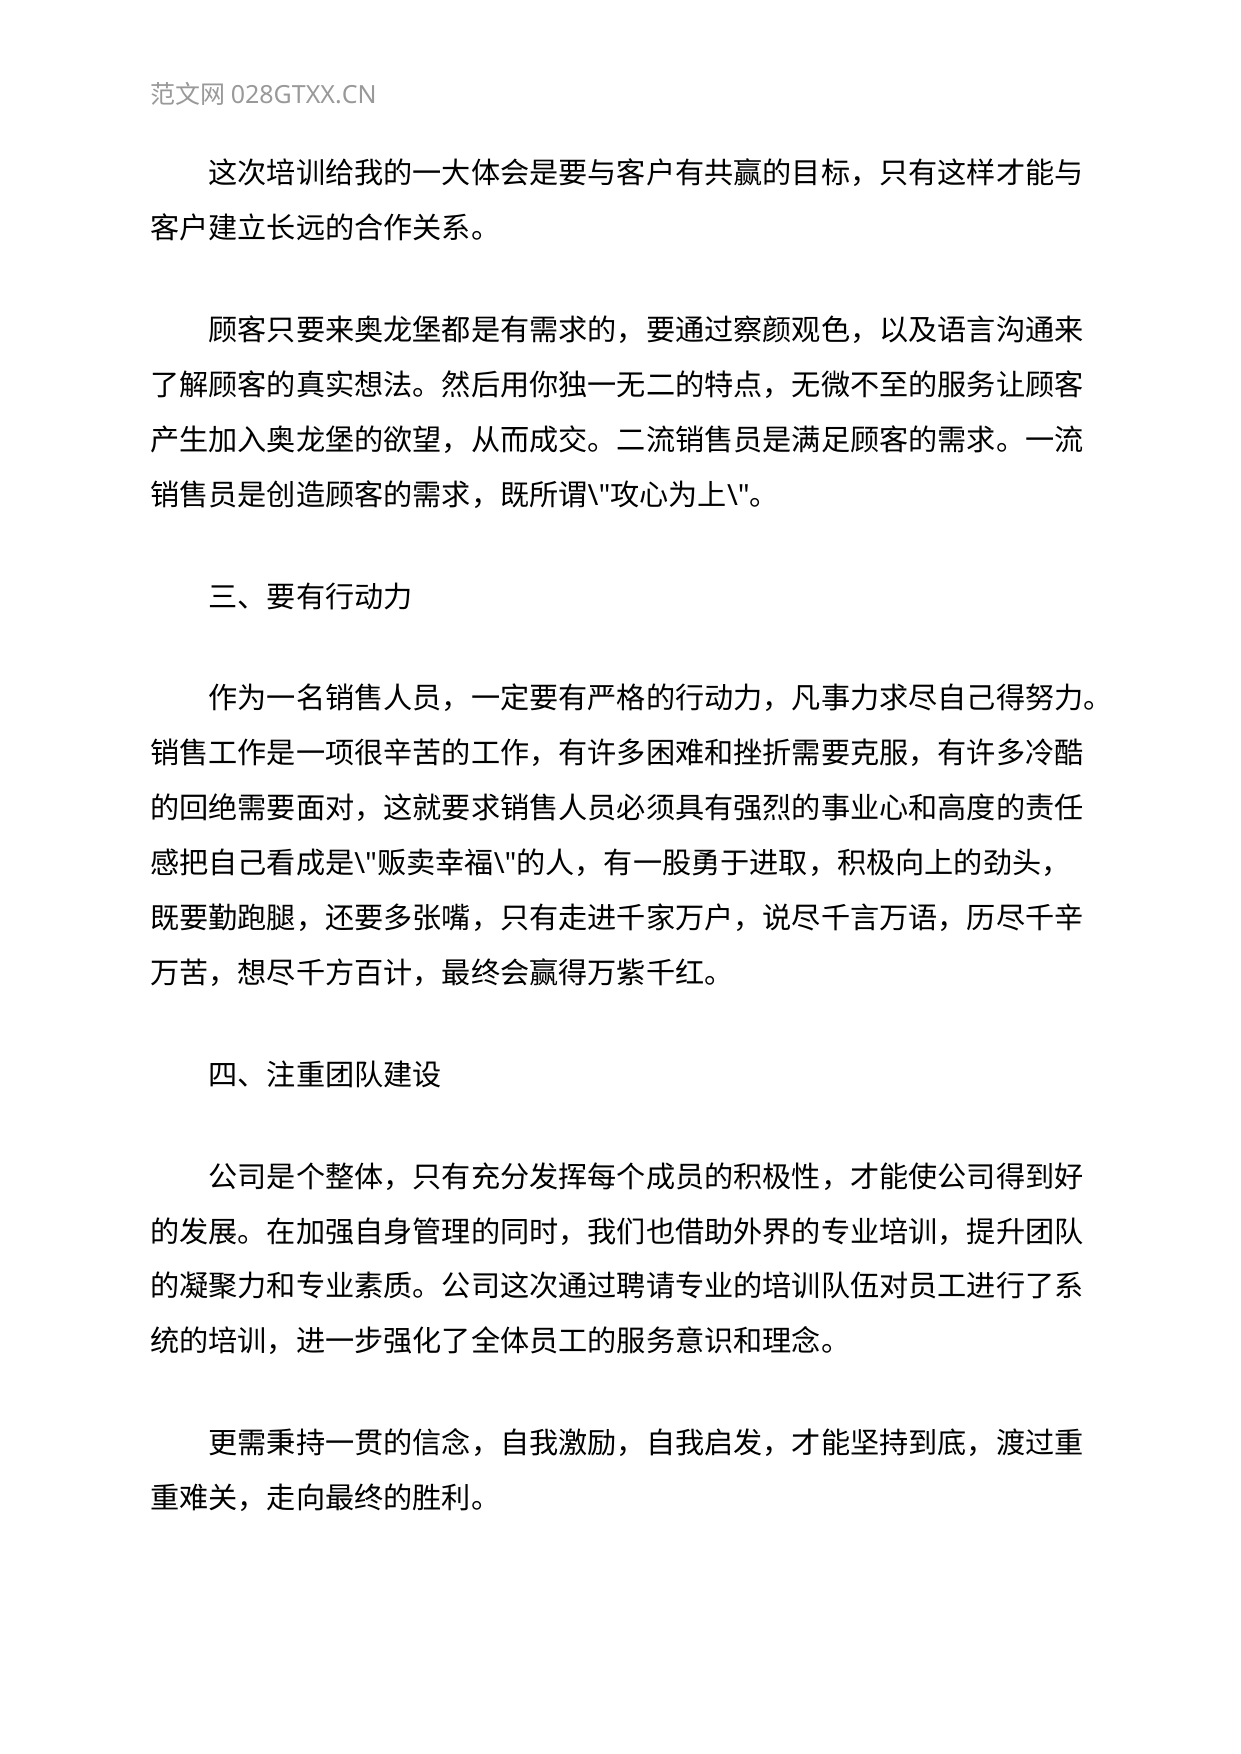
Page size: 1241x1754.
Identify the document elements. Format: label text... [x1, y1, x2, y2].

text 四、注重团队建设 [150, 1051, 1090, 1094]
text 这次培训给我的一大体会是要与客户有共赢的目标，只有这样才能与客户建立长远的合作关系。 [150, 150, 1090, 247]
text 更需秉持一贯的信念，自我激励，自我启发，才能坚持到底，渡过重重难关，走向最终的胜利。 [150, 1420, 1090, 1517]
text 公司是个整体，只有充分发挥每个成员的积极性，才能使公司得到好的发展。在加强自身管理的同时，我们也借助外界的专业培训，提升团队的凝聚力和专业素质。公司这次通过聘请专业的培训队伍对员工进行了系统的培训，进一步强化了全体员工的服务意识和理念。 [150, 1153, 1090, 1360]
text 顾客只要来奥龙堡都是有需求的，要通过察颜观色，以及语言沟通来了解顾客的真实想法。然后用你独一无二的特点，无微不至的服务让顾客产生加入奥龙堡的欲望，从而成交。二流销售员是满足顾客的需求。一流销售员是创造顾客的需求，既所谓\"攻心为上\"。 [150, 307, 1090, 514]
text 三、要有行动力 [150, 573, 1090, 616]
text 作为一名销售人员，一定要有严格的行动力，凡事力求尽自己得努力。销售工作是一项很辛苦的工作，有许多困难和挫折需要克服，有许多冷酷的回绝需要面对，这就要求销售人员必须具有强烈的事业心和高度的责任感把自己看成是\"贩卖幸福\"的人，有一股勇于进取，积极向上的劲头，既要勤跑腿，还要多张嘴，只有走进千家万户，说尽千言万语，历尽千辛万苦，想尽千方百计，最终会赢得万紫千红。 [150, 675, 1090, 992]
